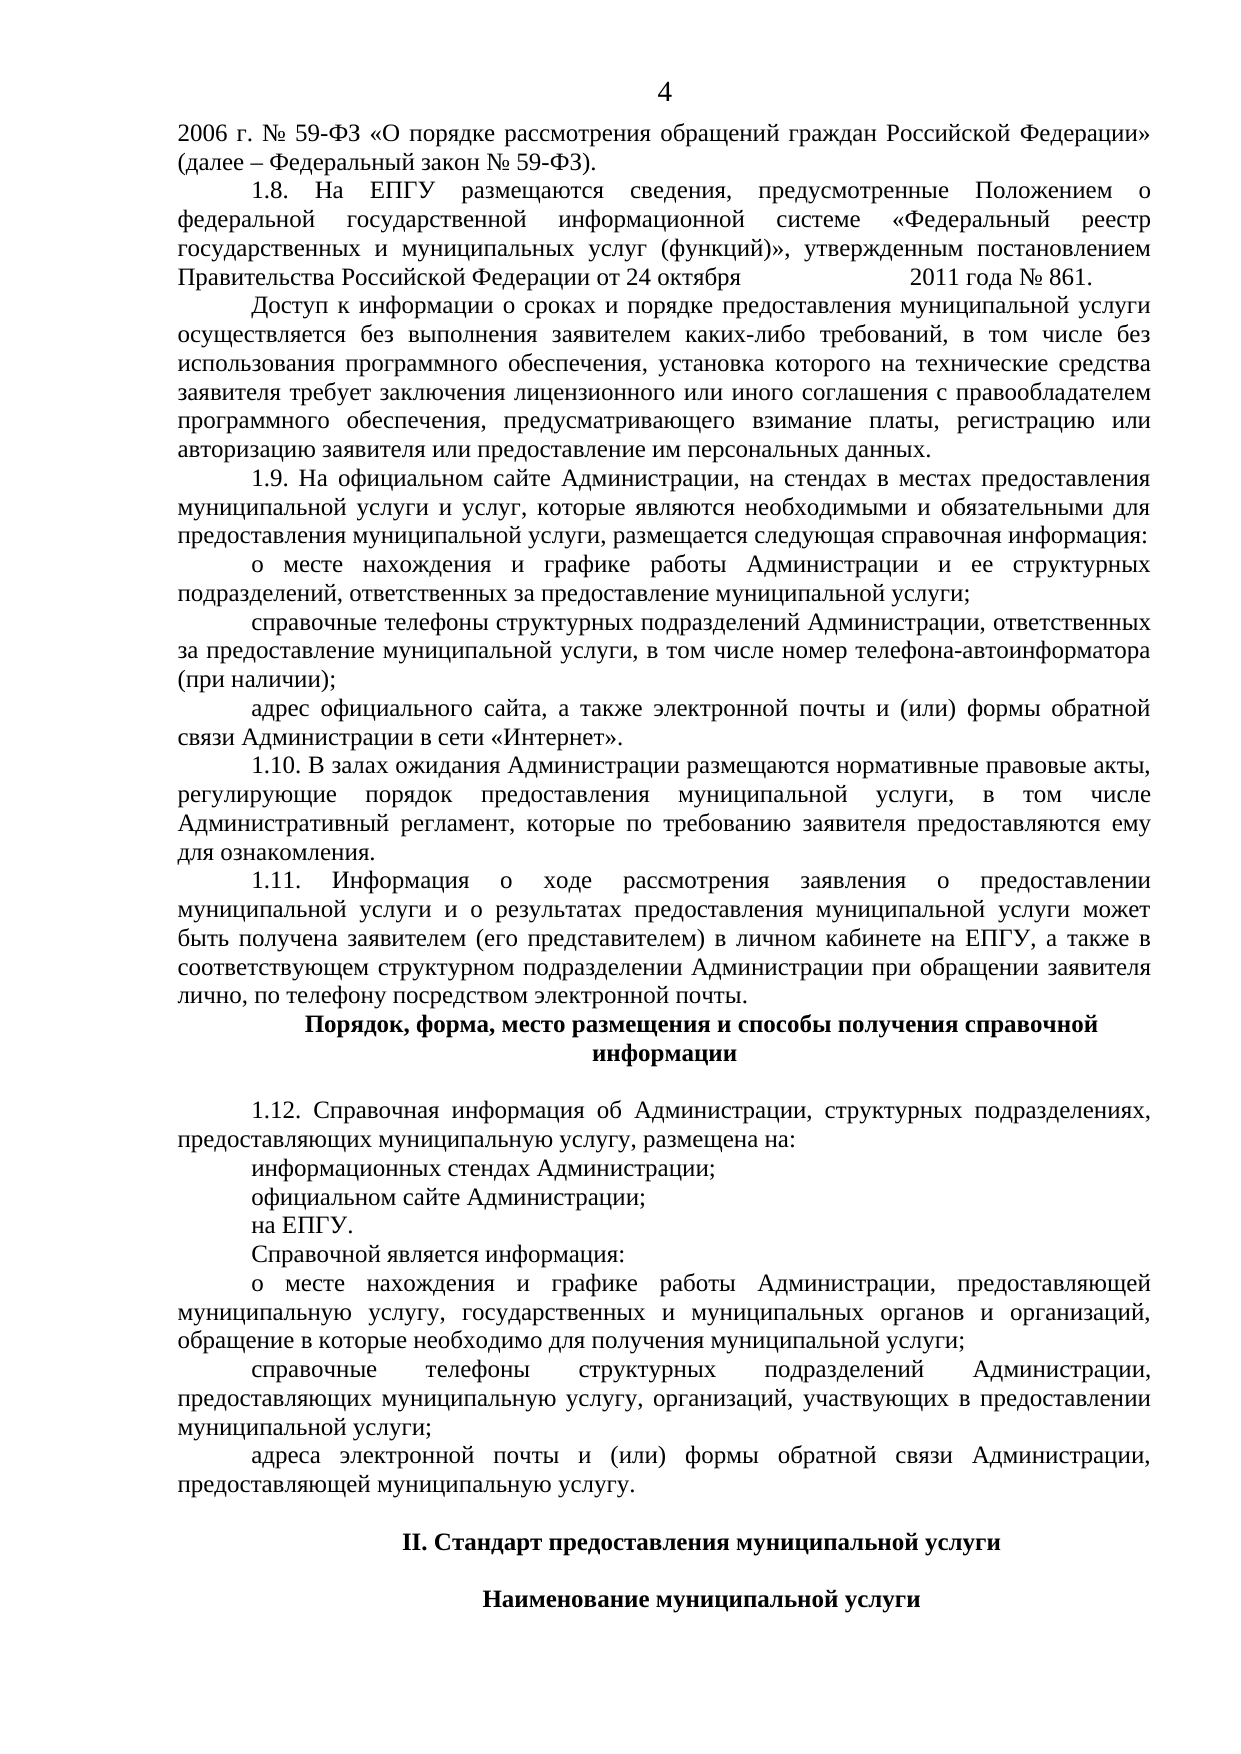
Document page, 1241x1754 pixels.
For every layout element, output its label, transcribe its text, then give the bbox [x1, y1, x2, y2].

text Справочной является информация: [177, 1239, 1152, 1268]
text 1.8. На ЕПГУ размещаются сведения, предусмотренные Положением о федеральной государственной информационной системе «Федеральный реестр государственных и муниципальных услуг (функций)», утвержденным постановлением Правительства Российской Федерации от 24 октября 2011 года № 861. [177, 176, 1152, 291]
text 1.9. На официальном сайте Администрации, на стендах в местах предоставления муниципальной услуги и услуг, которые являются необходимыми и обязательными для предоставления муниципальной услуги, размещается следующая справочная информация: [177, 463, 1152, 549]
text 1.12. Справочная информация об Администрации, структурных подразделениях, предоставляющих муниципальную услугу, размещена на: [177, 1096, 1152, 1153]
text официальном сайте Администрации; [177, 1182, 1152, 1211]
text Доступ к информации о сроках и порядке предоставления муниципальной услуги осуществляется без выполнения заявителем каких-либо требований, в том числе без использования программного обеспечения, установка которого на технические средства заявителя требует заключения лицензионного или иного соглашения с правообладателем программного обеспечения, предусматривающего взимание платы, регистрацию или авторизацию заявителя или предоставление им персональных данных. [177, 291, 1152, 463]
text о месте нахождения и графике работы Администрации, предоставляющей муниципальную услугу, государственных и муниципальных органов и организаций, обращение в которые необходимо для получения муниципальной услуги; [177, 1268, 1152, 1354]
text II. Стандарт предоставления муниципальной услуги [177, 1527, 1152, 1556]
text информационных стендах Администрации; [177, 1153, 1152, 1182]
text адреса электронной почты и (или) формы обратной связи Администрации, предоставляющей муниципальную услугу. [177, 1441, 1152, 1498]
text справочные телефоны структурных подразделений Администрации, ответственных за предоставление муниципальной услуги, в том числе номер телефона-автоинформатора (при наличии); [177, 607, 1152, 693]
text Порядок, форма, место размещения и способы получения справочной информации [177, 1009, 1152, 1067]
text на ЕПГУ. [177, 1211, 1152, 1239]
text 1.11. Информация о ходе рассмотрения заявления о предоставлении муниципальной услуги и о результатах предоставления муниципальной услуги может быть получена заявителем (его представителем) в личном кабинете на ЕПГУ, а также в соответствующем структурном подразделении Администрации при обращении заявителя лично, по телефону посредством электронной почты. [177, 866, 1152, 1009]
text Наименование муниципальной услуги [177, 1584, 1152, 1613]
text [177, 118, 1152, 176]
text 1.10. В залах ожидания Администрации размещаются нормативные правовые акты, регулирующие порядок предоставления муниципальной услуги, в том числе Административный регламент, которые по требованию заявителя предоставляются ему для ознакомления. [177, 751, 1152, 866]
text о месте нахождения и графике работы Администрации и ее структурных подразделений, ответственных за предоставление муниципальной услуги; [177, 549, 1152, 607]
text справочные телефоны структурных подразделений Администрации, предоставляющих муниципальную услугу, организаций, участвующих в предоставлении муниципальной услуги; [177, 1354, 1152, 1441]
text адрес официального сайта, а также электронной почты и (или) формы обратной связи Администрации в сети «Интернет». [177, 693, 1152, 751]
